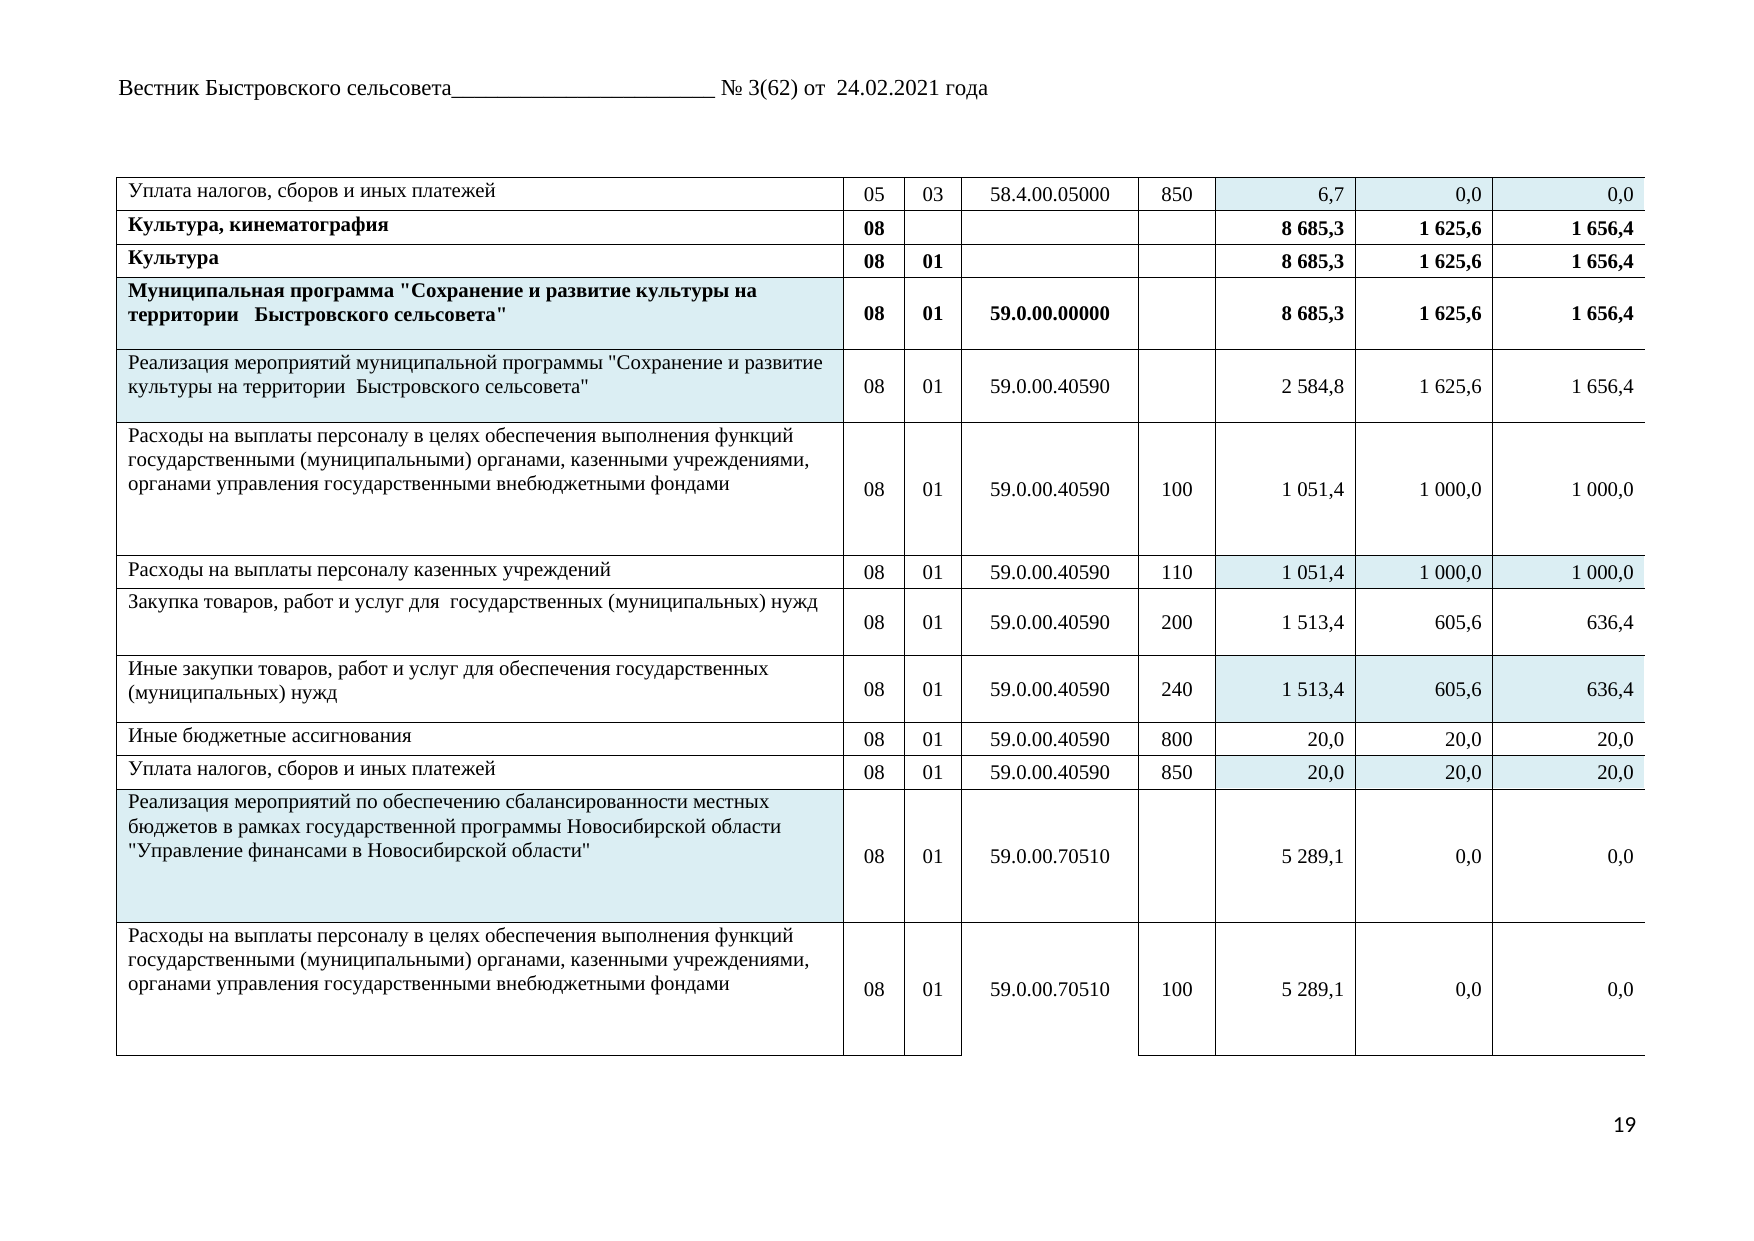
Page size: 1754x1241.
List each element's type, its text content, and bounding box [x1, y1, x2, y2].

table_cell 110 [1139, 556, 1215, 588]
table_cell Уплата налогов, сборов и иных платежей [117, 756, 843, 788]
table_cell 1 656,4 [1493, 278, 1644, 349]
table_cell 605,6 [1356, 589, 1492, 655]
table_cell Муниципальная программа "Сохранение и развитие культуры на территории Быстровского сельсовета" [117, 278, 843, 349]
table_cell Культура [117, 245, 843, 277]
table_cell 59.0.00.00000 [962, 278, 1138, 349]
table_cell 0,0 [1493, 178, 1644, 210]
table_cell 01 [905, 589, 961, 655]
table_cell Закупка товаров, работ и услуг для государственных (муниципальных) нужд [117, 589, 843, 655]
table_cell [1139, 211, 1215, 244]
table_cell 605,6 [1356, 656, 1492, 722]
table_cell 1 513,4 [1216, 589, 1355, 655]
table_cell 1 625,6 [1356, 278, 1492, 349]
table_cell 08 [844, 556, 904, 588]
table_cell 08 [844, 923, 904, 1055]
table_cell 850 [1139, 756, 1215, 788]
table_cell 08 [844, 723, 904, 755]
table_cell 0,0 [1356, 923, 1492, 1055]
table_cell Иные бюджетные ассигнования [117, 723, 843, 755]
table_cell [1139, 350, 1215, 422]
table_cell 08 [844, 350, 904, 422]
table_cell Расходы на выплаты персоналу казенных учреждений [117, 556, 843, 588]
table_cell 01 [905, 756, 961, 788]
table_cell 20,0 [1216, 723, 1355, 755]
table_cell 20,0 [1356, 723, 1492, 755]
table_cell 800 [1139, 723, 1215, 755]
table_cell 8 685,3 [1216, 278, 1355, 349]
table_cell 0,0 [1356, 790, 1492, 922]
table_cell 01 [905, 723, 961, 755]
table_cell Культура, кинематография [117, 211, 843, 244]
table_cell 100 [1139, 423, 1215, 555]
table_cell 1 625,6 [1356, 350, 1492, 422]
table_cell 1 000,0 [1356, 556, 1492, 588]
table_cell 100 [1139, 923, 1215, 1055]
table_cell 08 [844, 756, 904, 788]
table_cell 08 [844, 656, 904, 722]
table_cell 0,0 [1356, 178, 1492, 210]
table_cell 20,0 [1493, 723, 1644, 755]
table_cell [905, 211, 961, 244]
table_cell 20,0 [1356, 756, 1492, 788]
table_cell 1 656,4 [1493, 211, 1644, 244]
table_cell 58.4.00.05000 [962, 178, 1138, 210]
table_cell 1 051,4 [1216, 423, 1355, 555]
table_cell 636,4 [1493, 589, 1644, 655]
table_cell 0,0 [1493, 790, 1644, 922]
table_cell [962, 211, 1138, 244]
table_cell [1139, 790, 1215, 922]
table_cell 59.0.00.40590 [962, 656, 1138, 722]
table_cell 59.0.00.40590 [962, 723, 1138, 755]
table_cell 08 [844, 589, 904, 655]
table_cell 59.0.00.40590 [962, 756, 1138, 788]
table_cell 1 625,6 [1356, 211, 1492, 244]
table_cell 01 [905, 278, 961, 349]
table_cell 636,4 [1493, 656, 1644, 722]
table_cell 20,0 [1493, 756, 1644, 788]
table_cell 2 584,8 [1216, 350, 1355, 422]
table_cell 850 [1139, 178, 1215, 210]
table_cell 59.0.00.40590 [962, 556, 1138, 588]
table_cell 1 000,0 [1493, 556, 1644, 588]
table_cell 01 [905, 923, 961, 1055]
table_cell 01 [905, 556, 961, 588]
table_cell 01 [905, 350, 961, 422]
table_cell 1 051,4 [1216, 556, 1355, 588]
table_cell 240 [1139, 656, 1215, 722]
table_cell 200 [1139, 589, 1215, 655]
table_cell 08 [844, 423, 904, 555]
table_cell [1139, 245, 1215, 277]
table_cell 03 [905, 178, 961, 210]
table_cell 6,7 [1216, 178, 1355, 210]
table_cell 01 [905, 245, 961, 277]
table_cell Реализация мероприятий по обеспечению сбалансированности местных бюджетов в рамках государственной программы Новосибирской области "Управление финансами в Новосибирской области" [117, 790, 843, 922]
table_cell 5 289,1 [1216, 790, 1355, 922]
table_cell 01 [905, 656, 961, 722]
table_cell 20,0 [1216, 756, 1355, 788]
table_cell 1 656,4 [1493, 245, 1644, 277]
table_cell 08 [844, 245, 904, 277]
table_cell 05 [844, 178, 904, 210]
table_cell Иные закупки товаров, работ и услуг для обеспечения государственных (муниципальных) нужд [117, 656, 843, 722]
table_cell 59.0.00.40590 [962, 423, 1138, 555]
table_cell 1 625,6 [1356, 245, 1492, 277]
table_cell [962, 245, 1138, 277]
table_cell 59.0.00.40590 [962, 350, 1138, 422]
table_cell Реализация мероприятий муниципальной программы "Сохранение и развитие культуры на территории Быстровского сельсовета" [117, 350, 843, 422]
table_cell 1 656,4 [1493, 350, 1644, 422]
table_cell 0,0 [1493, 923, 1644, 1055]
table_cell 01 [905, 790, 961, 922]
table_cell [1139, 278, 1215, 349]
table_cell 01 [905, 423, 961, 555]
table_cell 59.0.00.70510 [962, 923, 1138, 1055]
table_cell 08 [844, 211, 904, 244]
table_cell 59.0.00.70510 [962, 790, 1138, 922]
table_cell Уплата налогов, сборов и иных платежей [117, 178, 843, 210]
table_cell 8 685,3 [1216, 245, 1355, 277]
table_cell 1 000,0 [1493, 423, 1644, 555]
table_cell 59.0.00.40590 [962, 589, 1138, 655]
table_cell 1 513,4 [1216, 656, 1355, 722]
table_cell 1 000,0 [1356, 423, 1492, 555]
table_cell 8 685,3 [1216, 211, 1355, 244]
table_cell 5 289,1 [1216, 923, 1355, 1055]
table_cell 08 [844, 790, 904, 922]
table_cell 08 [844, 278, 904, 349]
